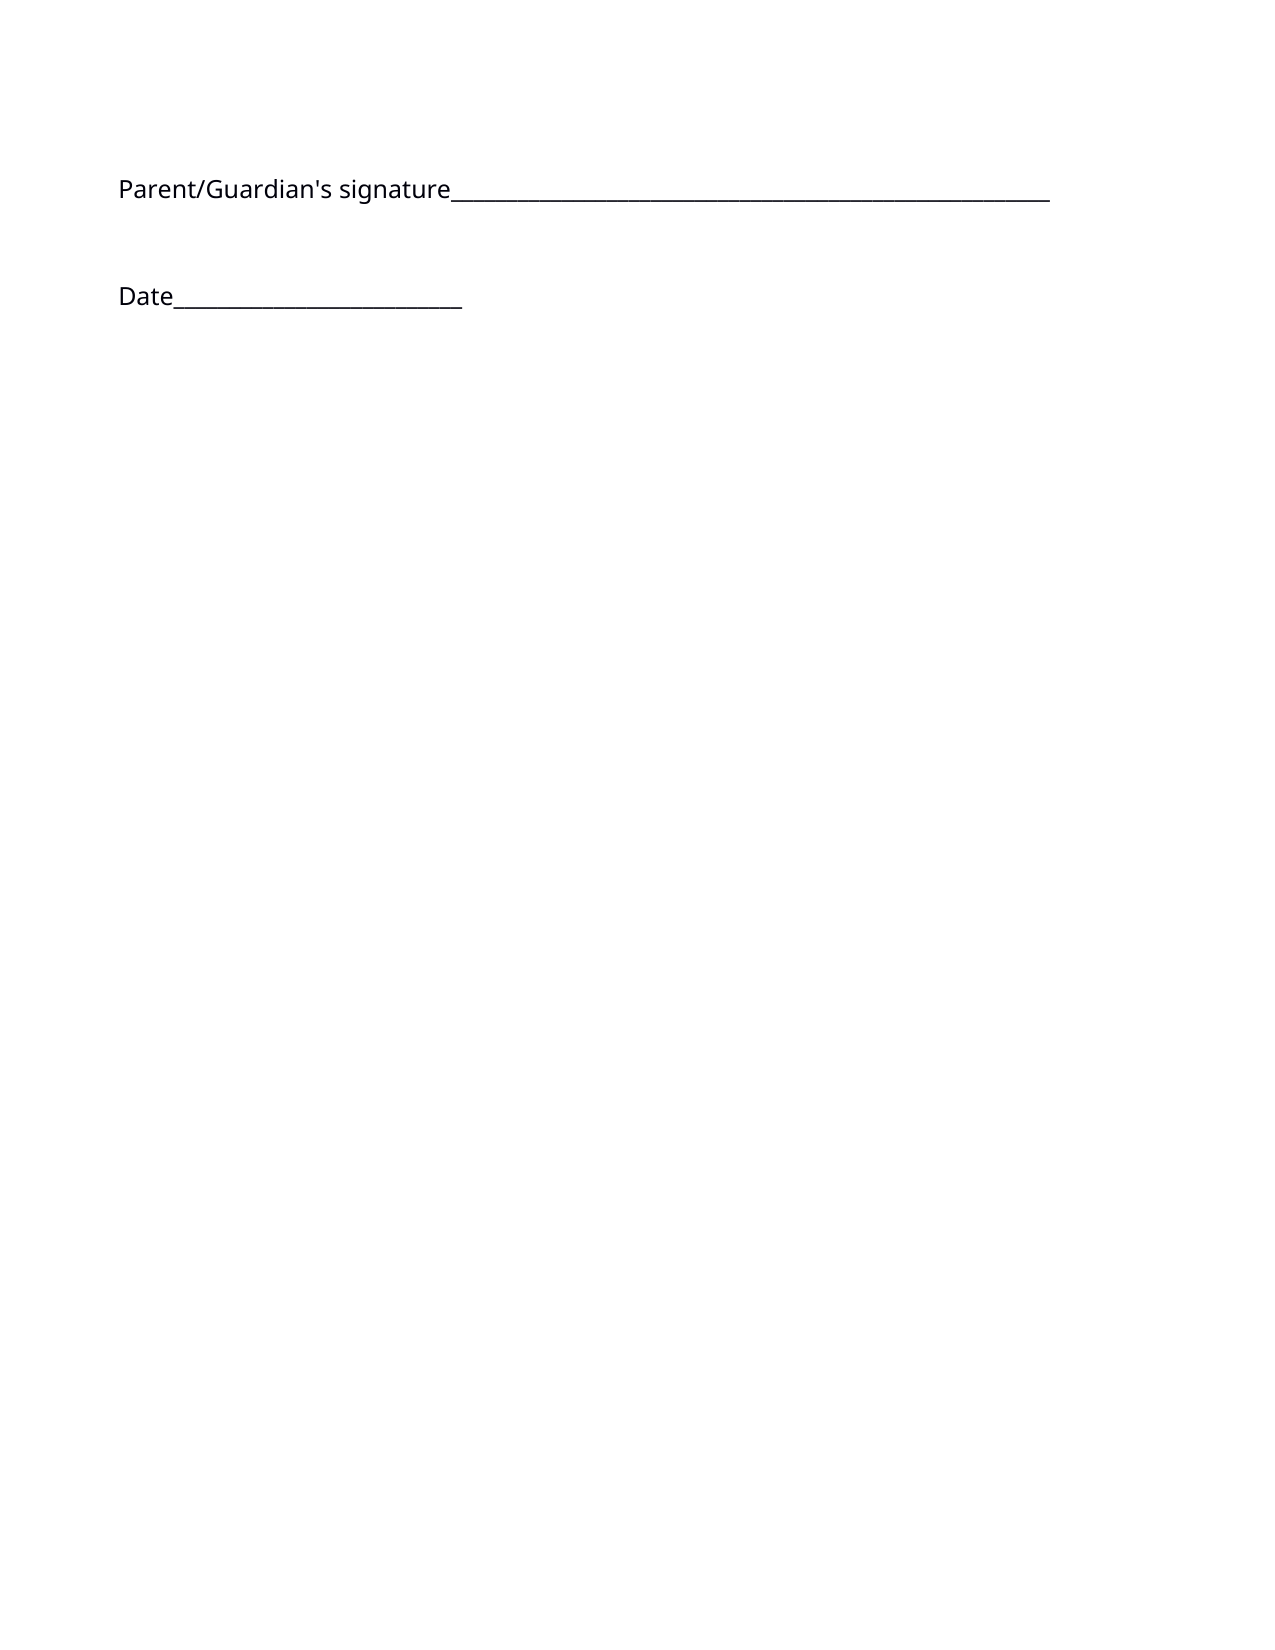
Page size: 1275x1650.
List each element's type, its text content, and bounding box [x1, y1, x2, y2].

text Parent/Guardian's signature______________________________________________________ [118, 172, 1157, 206]
text Date__________________________ [118, 278, 1157, 312]
